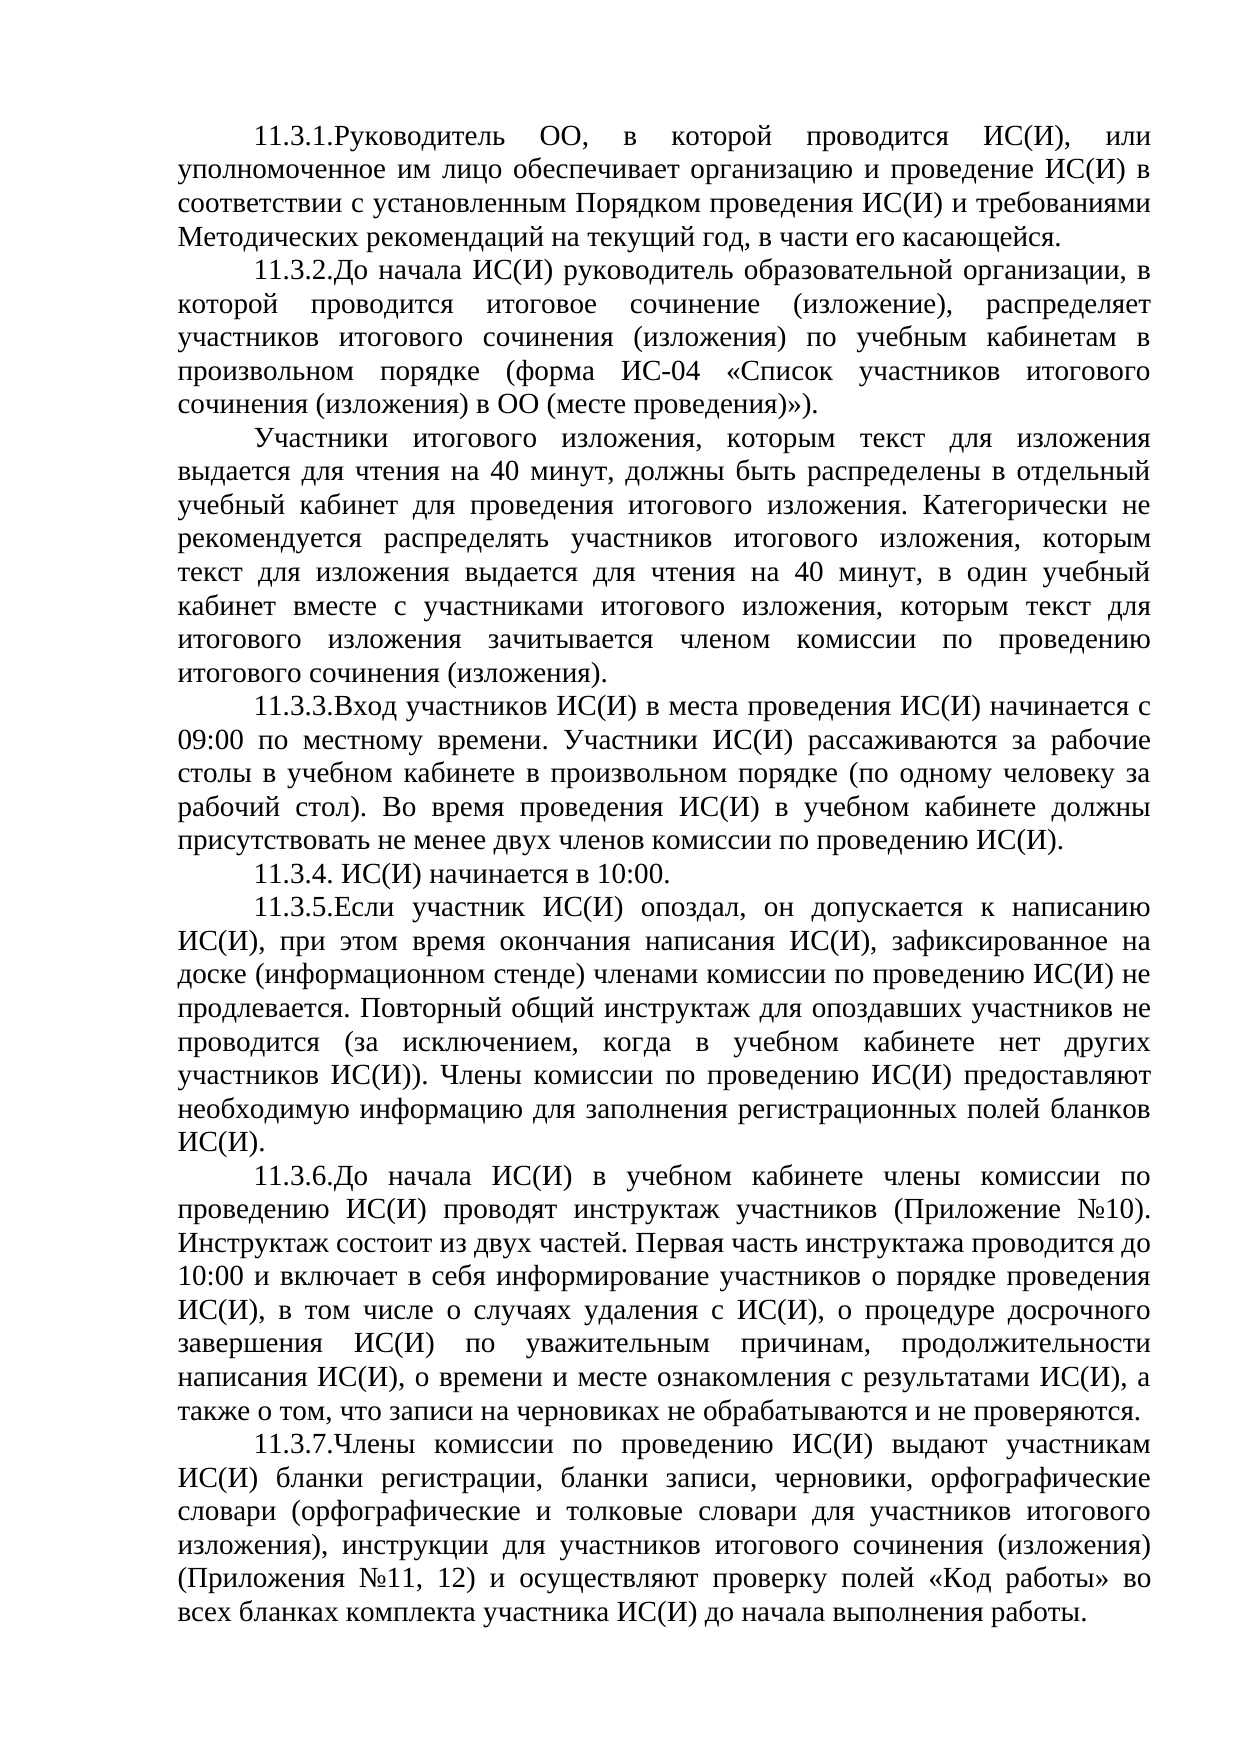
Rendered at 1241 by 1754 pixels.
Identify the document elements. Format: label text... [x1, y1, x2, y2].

text 11.3.6.До начала ИС(И) в учебном кабинете члены комиссии по проведению ИС(И) проводят инструктаж участников (Приложение №10). Инструктаж состоит из двух частей. Первая часть инструктажа проводится до 10:00 и включает в себя информирование участников о порядке проведения ИС(И), в том числе о случаях удаления с ИС(И), о процедуре досрочного завершения ИС(И) по уважительным причинам, продолжительности написания ИС(И), о времени и месте ознакомления с результатами ИС(И), а также о том, что записи на черновиках не обрабатываются и не проверяются. [177, 1158, 1152, 1426]
text Участники итогового изложения, которым текст для изложения выдается для чтения на 40 минут, должны быть распределены в отдельный учебный кабинет для проведения итогового изложения. Категорически не рекомендуется распределять участников итогового изложения, которым текст для изложения выдается для чтения на 40 минут, в один учебный кабинет вместе с участниками итогового изложения, которым текст для итогового изложения зачитывается членом комиссии по проведению итогового сочинения (изложения). [177, 420, 1152, 688]
text 11.3.2.До начала ИС(И) руководитель образовательной организации, в которой проводится итоговое сочинение (изложение), распределяет участников итогового сочинения (изложения) по учебным кабинетам в произвольном порядке (форма ИС-04 «Список участников итогового сочинения (изложения) в ОО (месте проведения)»). [177, 252, 1152, 420]
text 11.3.4. ИС(И) начинается в 10:00. [177, 856, 1152, 889]
text 11.3.5.Если участник ИС(И) опоздал, он допускается к написанию ИС(И), при этом время окончания написания ИС(И), зафиксированное на доске (информационном стенде) членами комиссии по проведению ИС(И) не продлевается. Повторный общий инструктаж для опоздавших участников не проводится (за исключением, когда в учебном кабинете нет других участников ИС(И)). Члены комиссии по проведению ИС(И) предоставляют необходимую информацию для заполнения регистрационных полей бланков ИС(И). [177, 889, 1152, 1158]
text 11.3.7.Члены комиссии по проведению ИС(И) выдают участникам ИС(И) бланки регистрации, бланки записи, черновики, орфографические словари (орфографические и толковые словари для участников итогового изложения), инструкции для участников итогового сочинения (изложения) (Приложения №11, 12) и осуществляют проверку полей «Код работы» во всех бланках комплекта участника ИС(И) до начала выполнения работы. [177, 1426, 1152, 1627]
text 11.3.3.Вход участников ИС(И) в места проведения ИС(И) начинается с 09:00 по местному времени. Участники ИС(И) рассаживаются за рабочие столы в учебном кабинете в произвольном порядке (по одному человеку за рабочий стол). Во время проведения ИС(И) в учебном кабинете должны присутствовать не менее двух членов комиссии по проведению ИС(И). [177, 688, 1152, 856]
text 11.3.1.Руководитель ОО, в которой проводится ИС(И), или уполномоченное им лицо обеспечивает организацию и проведение ИС(И) в соответствии с установленным Порядком проведения ИС(И) и требованиями Методических рекомендаций на текущий год, в части его касающейся. [177, 118, 1152, 252]
